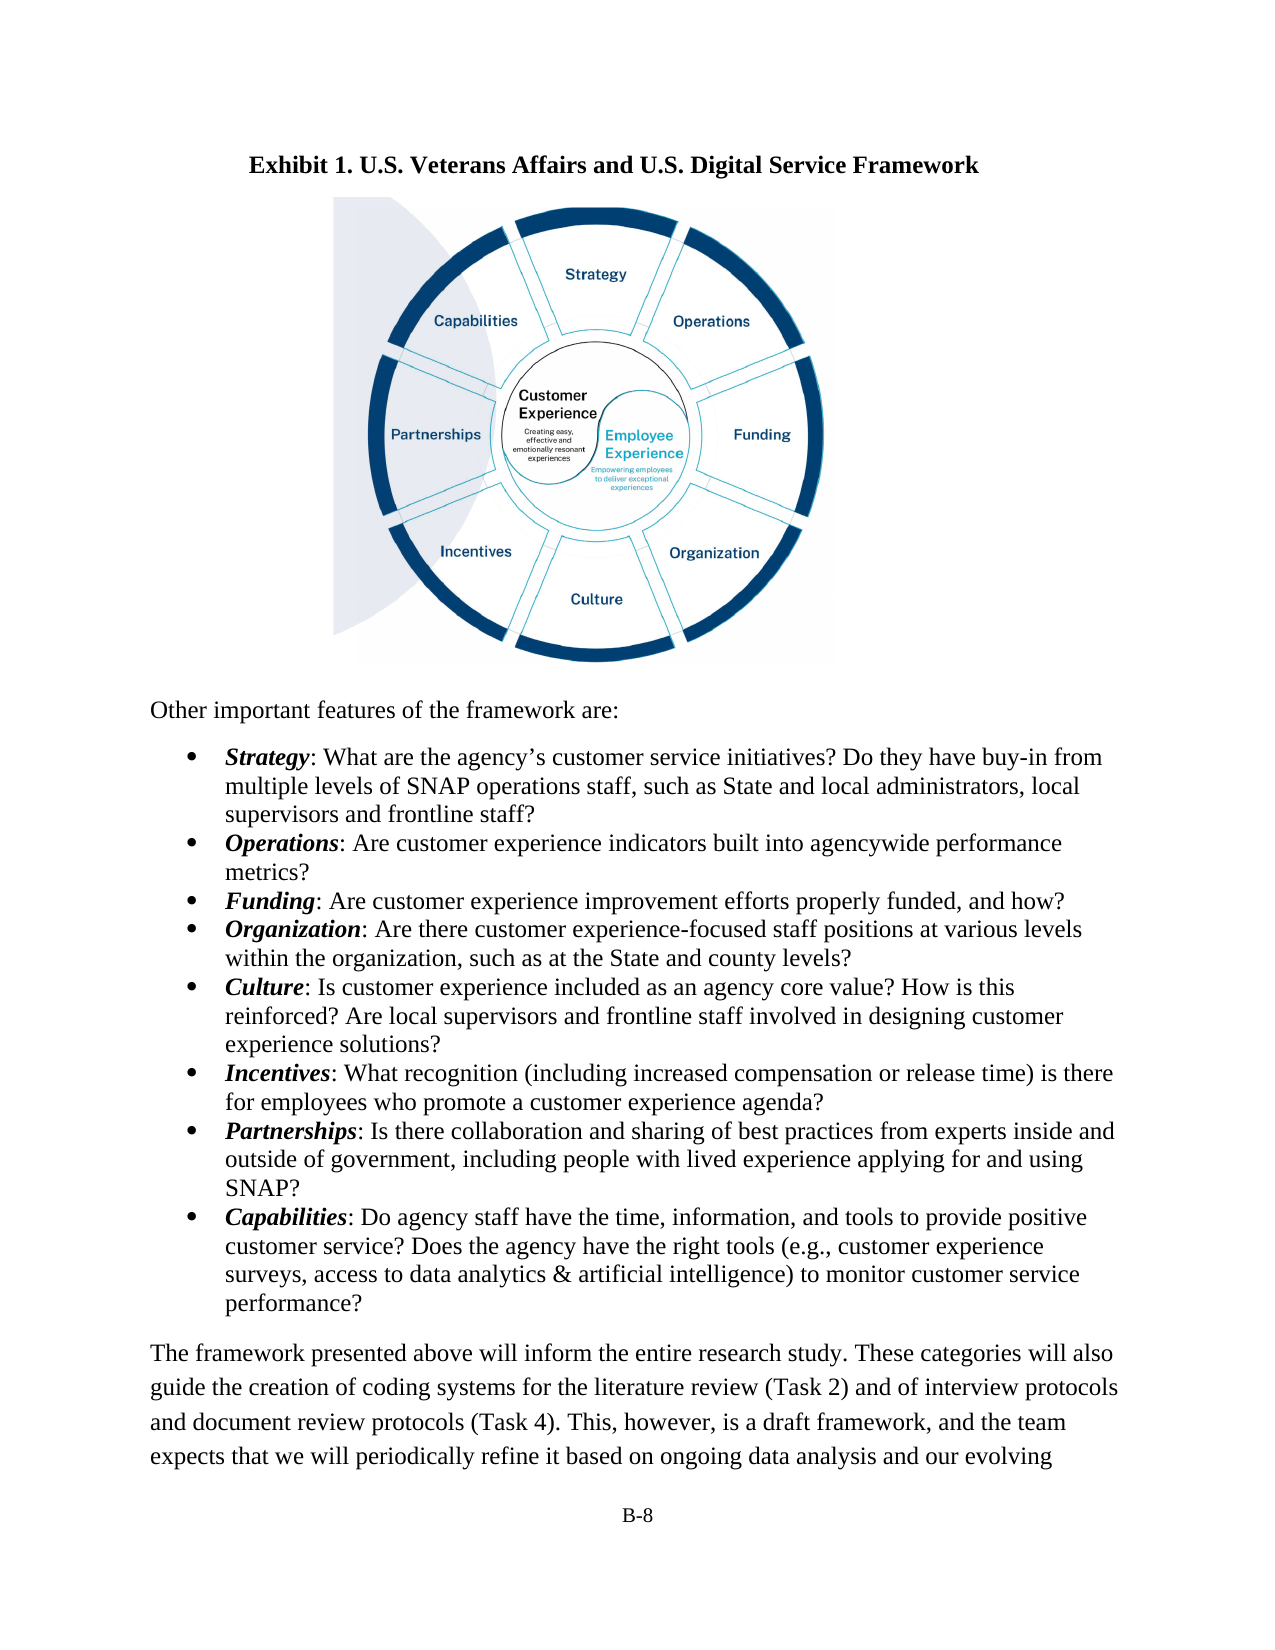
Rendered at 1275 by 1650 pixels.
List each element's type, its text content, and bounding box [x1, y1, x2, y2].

text Other important features of the framework are: [150, 695, 1125, 724]
list Operations: Are customer experience indicators built into agencywide performance metrics? [187, 828, 1125, 886]
list Organization: Are there customer experience-focused staff positions at various levels within the organization, such as at the State and county levels? [187, 914, 1125, 972]
list Culture: Is customer experience included as an agency core value? How is this reinforced? Are local supervisors and frontline staff involved in designing customer experience solutions? [187, 972, 1125, 1058]
picture [333, 197, 897, 676]
list Strategy: What are the agency’s customer service initiatives? Do they have buy-in from multiple levels of SNAP operations staff, such as State and local administrators, local supervisors and frontline staff? [187, 742, 1125, 828]
list Partnerships: Is there collaboration and sharing of best practices from experts inside and outside of government, including people with lived experience applying for and using SNAP? [187, 1116, 1125, 1202]
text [150, 1338, 1125, 1470]
list Capabilities: Do agency staff have the time, information, and tools to provide positive customer service? Does the agency have the right tools (e.g., customer experience surveys, access to data analytics & artificial intelligence) to monitor customer service performance? [187, 1202, 1125, 1317]
list Funding: Are customer experience improvement efforts properly funded, and how? [187, 886, 1125, 914]
list Incentives: What recognition (including increased compensation or release time) is there for employees who promote a customer experience agenda? [187, 1058, 1125, 1116]
text Exhibit 1. U.S. Veterans Affairs and U.S. Digital Service Framework [150, 150, 1078, 179]
